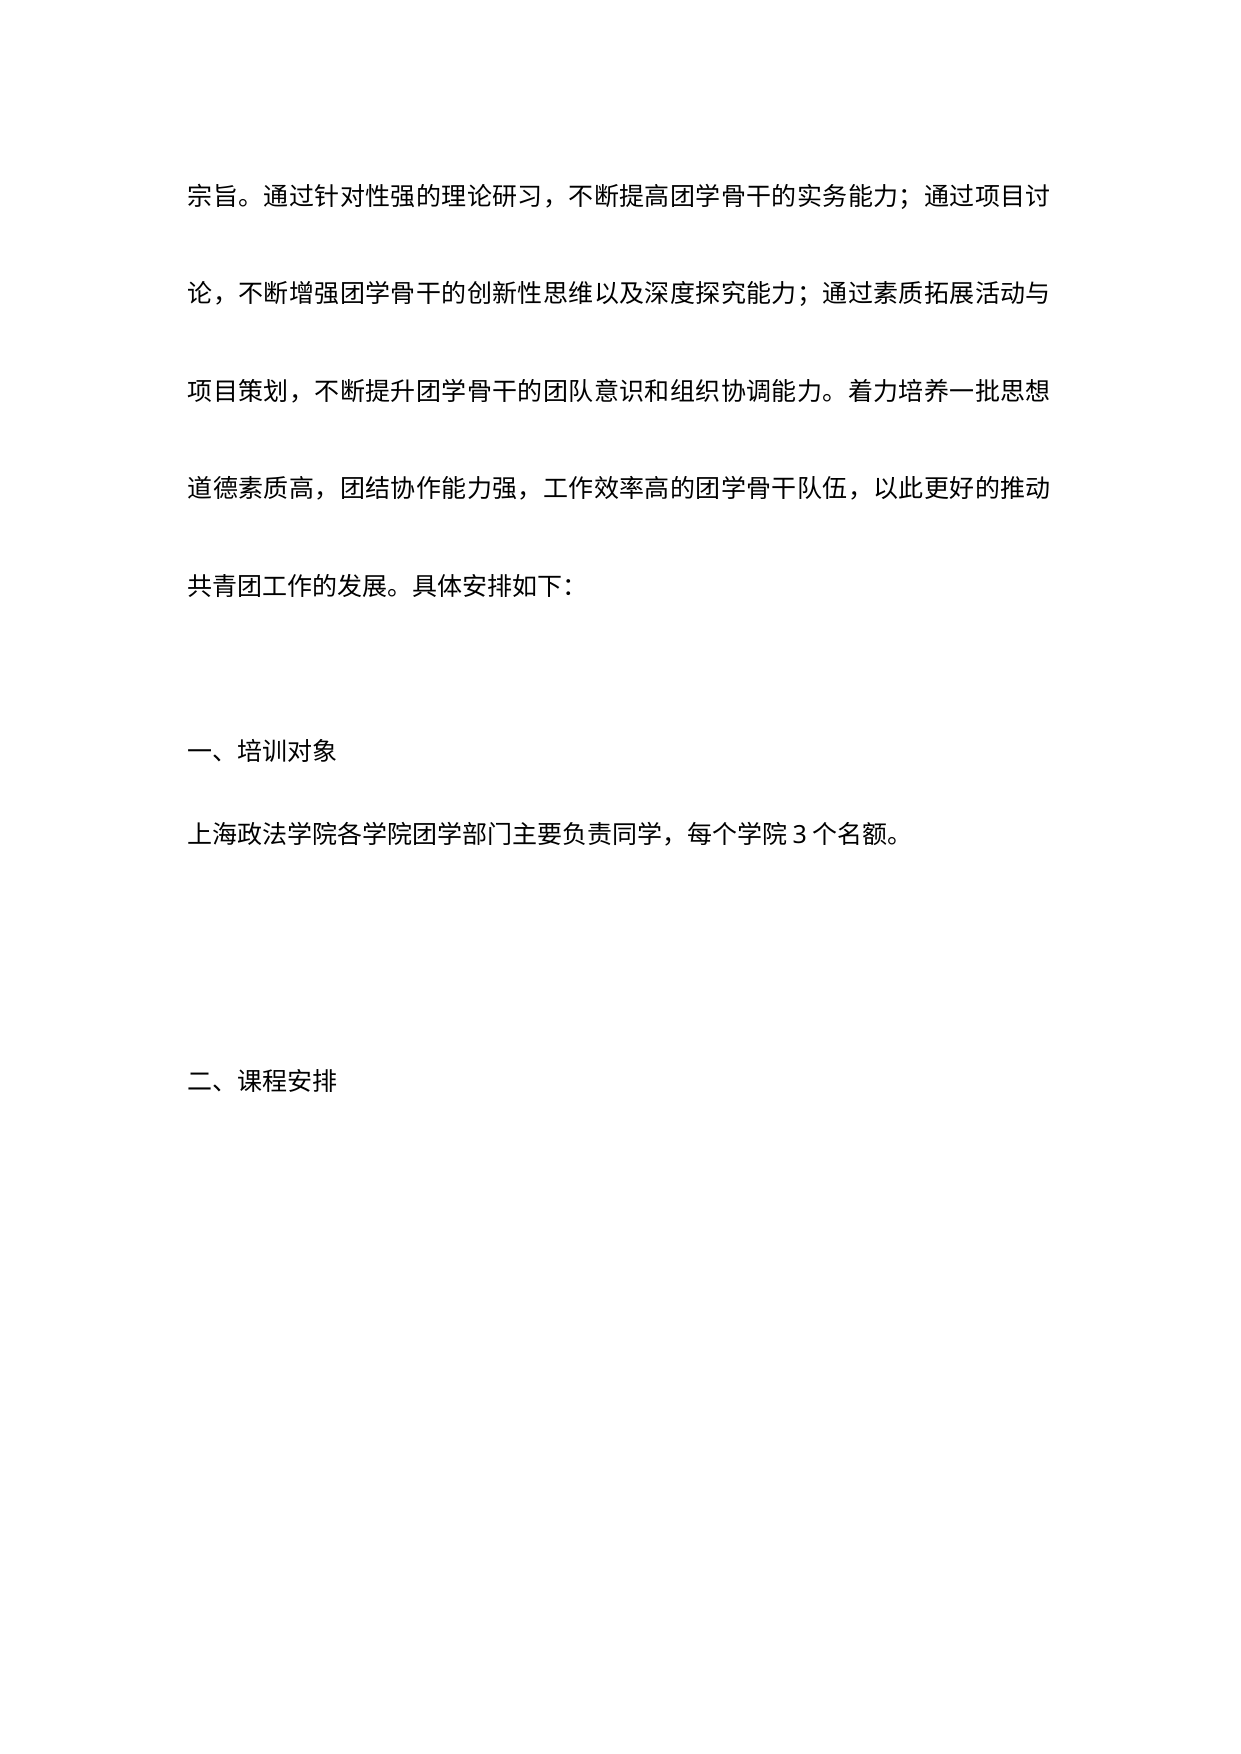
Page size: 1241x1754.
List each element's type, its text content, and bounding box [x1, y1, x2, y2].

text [187, 162, 1053, 617]
text 一、培训对象 [187, 717, 1053, 782]
text 上海政法学院各学院团学部门主要负责同学，每个学院3个名额。 [187, 800, 1053, 865]
text 二、课程安排 [187, 1047, 1053, 1112]
